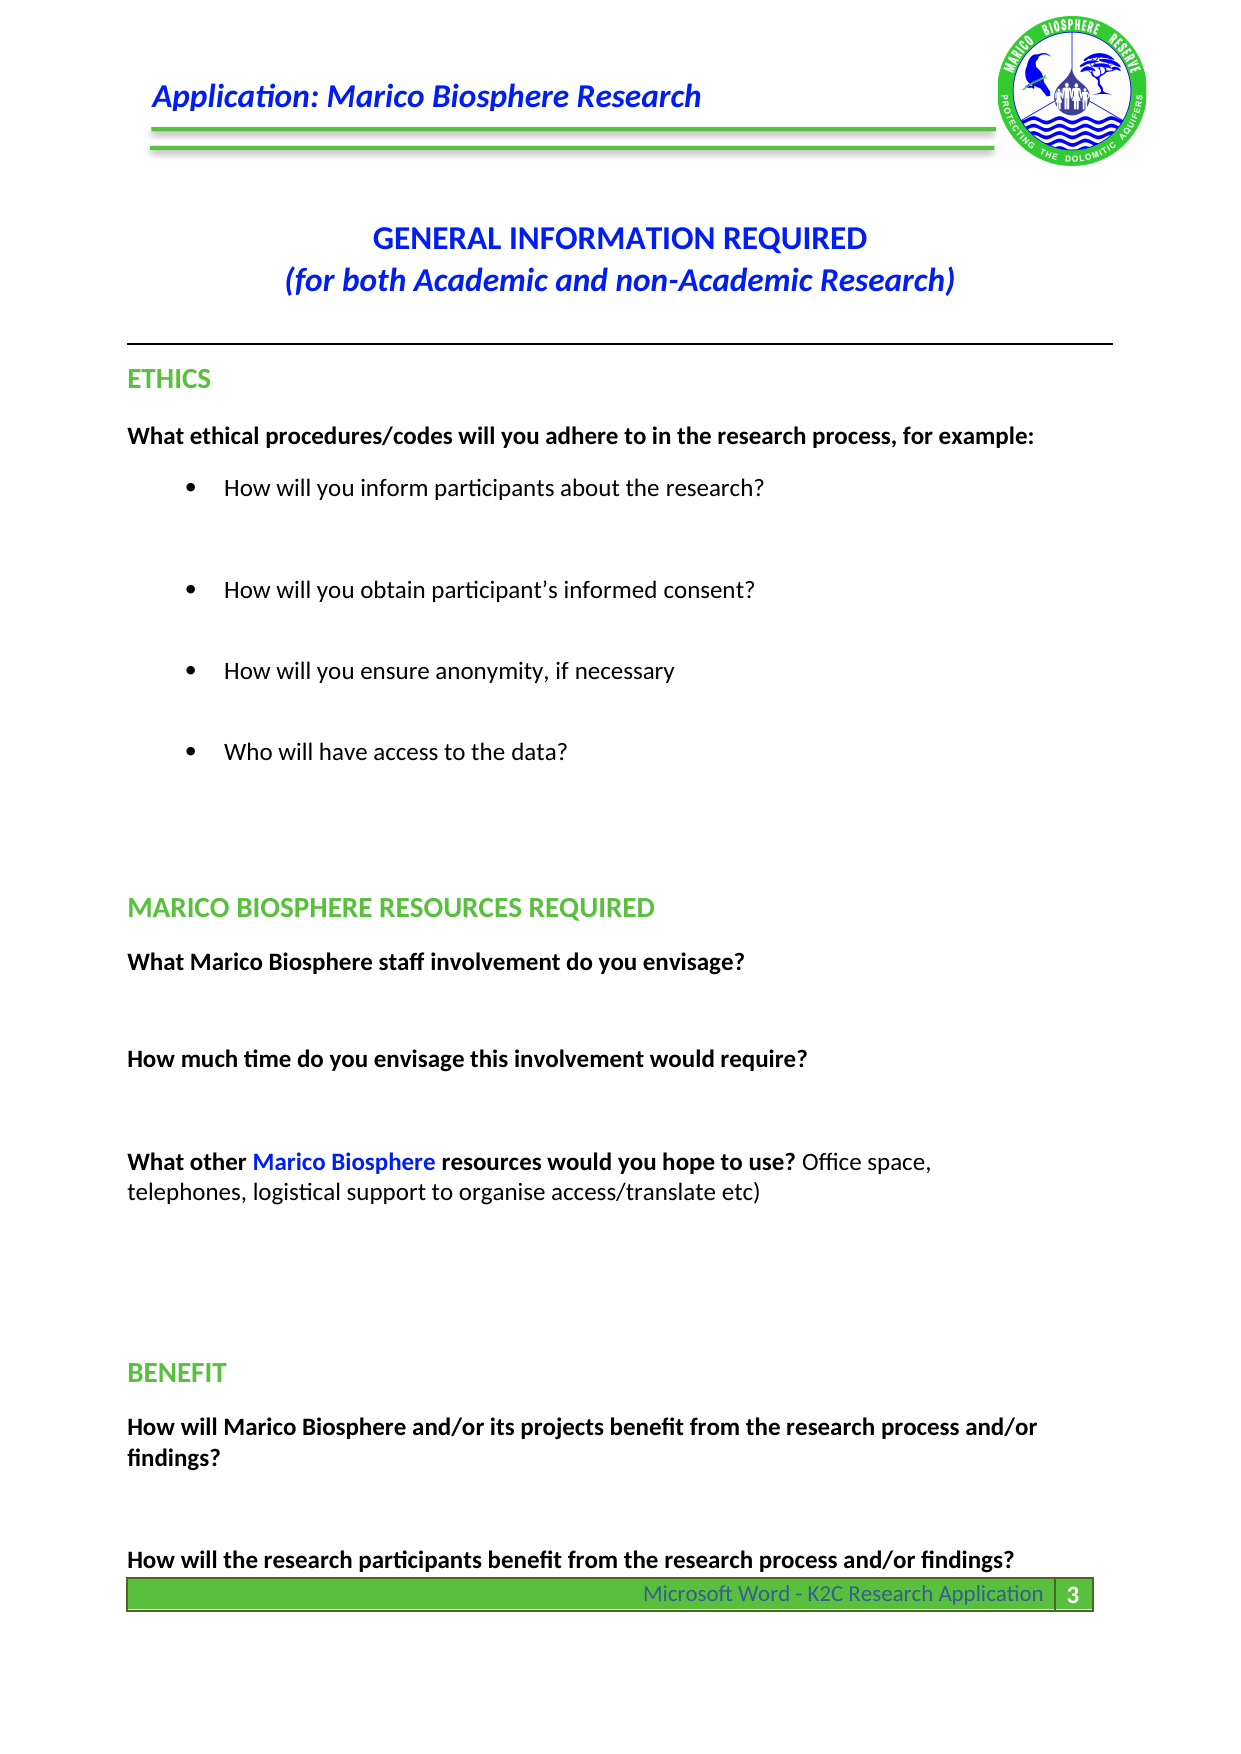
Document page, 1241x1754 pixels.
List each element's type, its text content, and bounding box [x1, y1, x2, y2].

text (for both Academic and non-Academic Research) [127, 259, 1113, 299]
list How will you inform participants about the research? [186, 472, 1113, 502]
text What other Marico Biosphere resources would you hope to use? Office space, telephones, logistical support to organise access/translate etc) [127, 1146, 1034, 1206]
text BENEFIT [127, 1354, 1113, 1390]
text How much time do you envisage this involvement would require? [127, 1043, 1113, 1073]
list How will you obtain participant’s informed consent? [186, 574, 1113, 604]
text GENERAL INFORMATION REQUIRED [127, 217, 1113, 258]
list How will you ensure anonymity, if necessary [186, 655, 1113, 686]
list Who will have access to the data? [186, 736, 1113, 767]
text What ethical procedures/codes will you adhere to in the research process, for example: [127, 420, 1113, 451]
text MARICO BIOSPHERE RESOURCES REQUIRED [127, 889, 1113, 925]
picture [997, 16, 1147, 166]
text ETHICS [127, 361, 1094, 396]
text How will Marico Biosphere and/or its projects benefit from the research process and/or findings? [127, 1411, 1113, 1472]
text What Marico Biosphere staff involvement do you envisage? [127, 946, 1113, 976]
text How will the research participants benefit from the research process and/or findings? [127, 1544, 1113, 1574]
